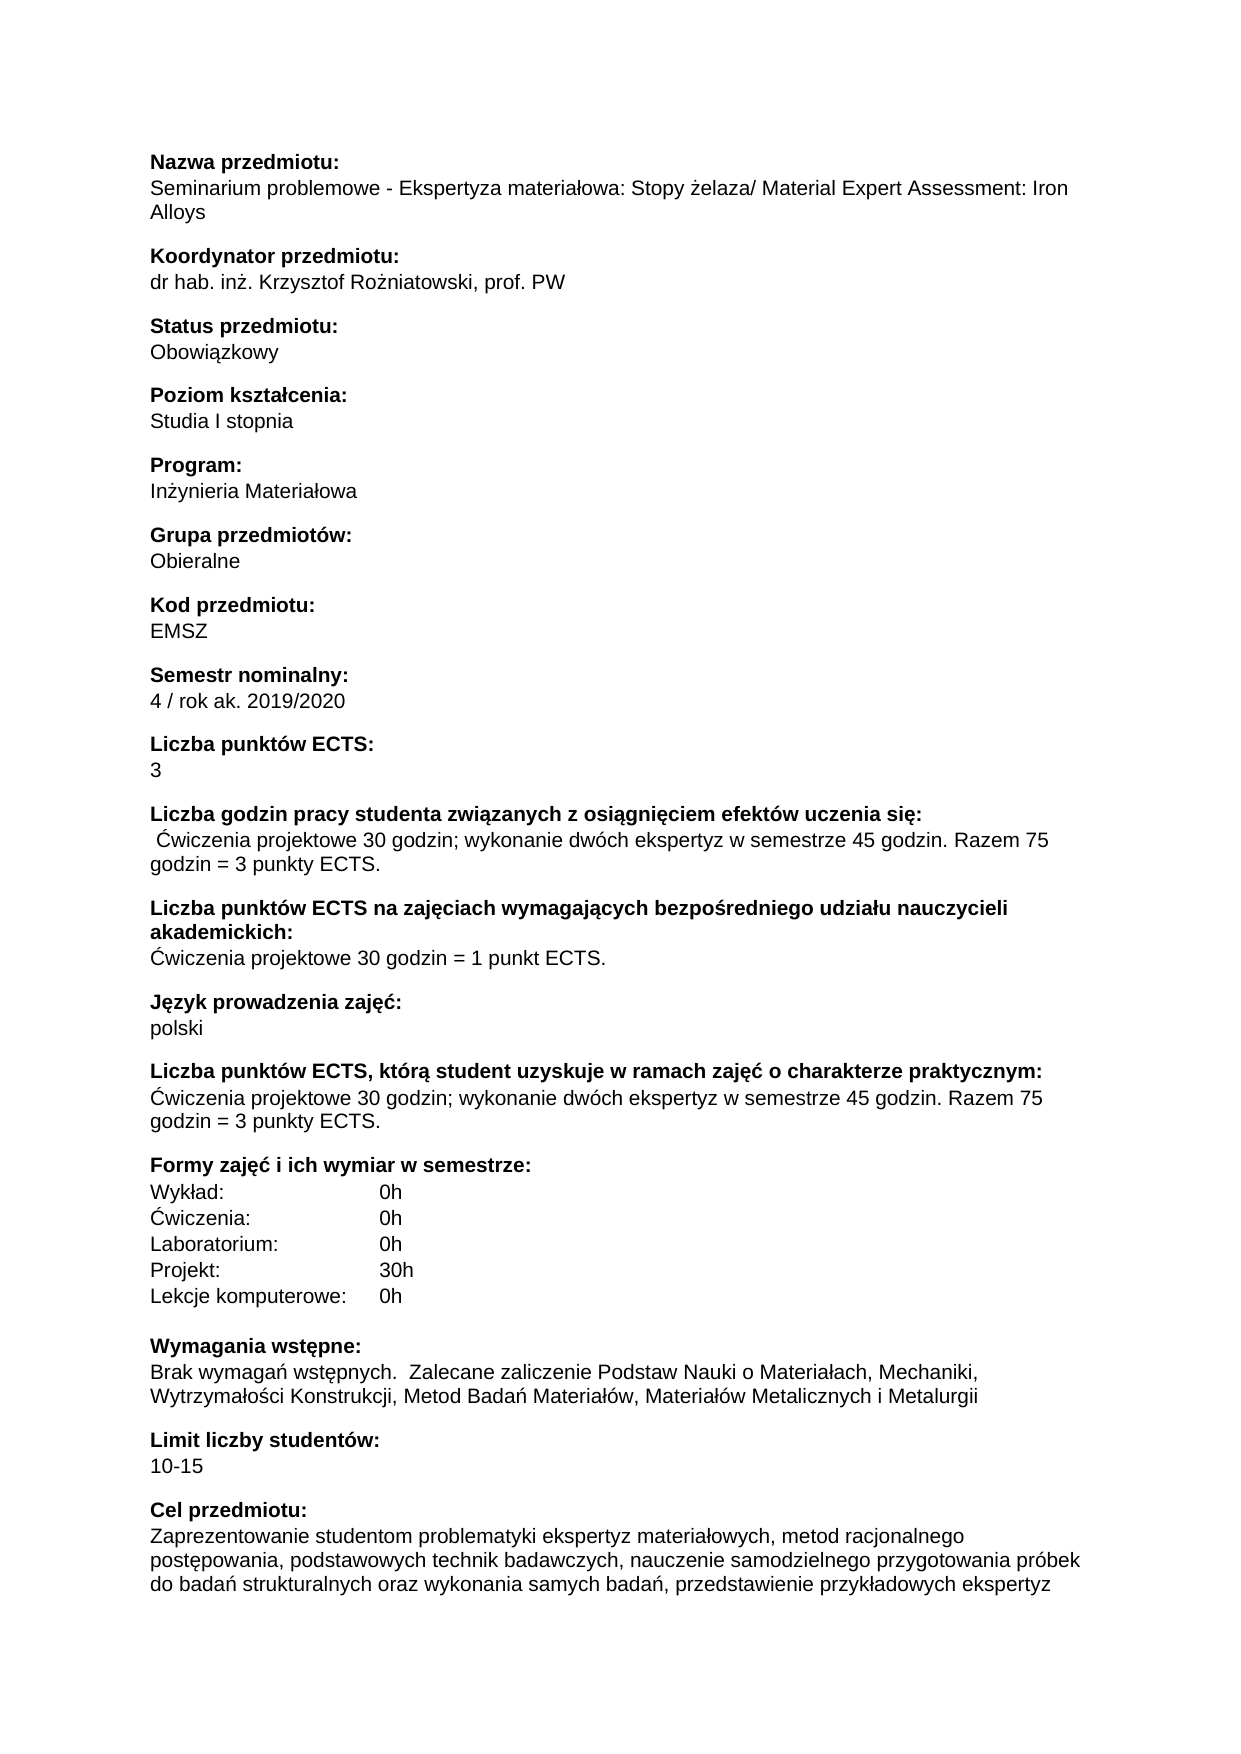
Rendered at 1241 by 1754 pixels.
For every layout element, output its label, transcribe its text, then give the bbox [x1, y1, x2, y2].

table_header 0h [369, 1180, 597, 1204]
text Inżynieria Materiałowa [150, 479, 1090, 503]
text Formy zajęć i ich wymiar w semestrze: [150, 1153, 1090, 1177]
text polski [150, 1016, 1090, 1039]
text Limit liczby studentów: [150, 1428, 1090, 1452]
text 10-15 [150, 1454, 1090, 1478]
text Poziom kształcenia: [150, 383, 1090, 407]
text Kod przedmiotu: [150, 593, 1090, 617]
text Cel przedmiotu: [150, 1497, 1090, 1521]
text Obowiązkowy [150, 339, 1090, 363]
table_cell 0h [369, 1204, 597, 1230]
text Liczba punktów ECTS, którą student uzyskuje w ramach zajęć o charakterze praktycznym: [150, 1059, 1090, 1083]
text Ćwiczenia projektowe 30 godzin = 1 punkt ECTS. [150, 946, 1090, 970]
text Semestr nominalny: [150, 662, 1090, 686]
table_cell 30h [369, 1256, 597, 1282]
text Obieralne [150, 549, 1090, 573]
text Liczba punktów ECTS: [150, 732, 1090, 756]
text Program: [150, 453, 1090, 477]
text Status przedmiotu: [150, 313, 1090, 337]
text Ćwiczenia projektowe 30 godzin; wykonanie dwóch ekspertyz w semestrze 45 godzin. Razem 75 godzin = 3 punkty ECTS. [150, 1085, 1090, 1133]
table_cell 0h [369, 1230, 597, 1256]
text Studia I stopnia [150, 409, 1090, 433]
text Liczba godzin pracy studenta związanych z osiągnięciem efektów uczenia się: [150, 802, 1090, 826]
table_cell 0h [369, 1282, 597, 1308]
table_cell Lekcje komputerowe: [140, 1284, 367, 1308]
text EMSZ [150, 619, 1090, 643]
table_cell Ćwiczenia: [140, 1206, 367, 1230]
text Liczba punktów ECTS na zajęciach wymagających bezpośredniego udziału nauczycieli akademickich: [150, 896, 1090, 944]
text Brak wymagań wstępnych. Zalecane zaliczenie Podstaw Nauki o Materiałach, Mechaniki, Wytrzymałości Konstrukcji, Metod Badań Materiałów, Materiałów Metalicznych i Metalurgii [150, 1360, 1090, 1408]
text Język prowadzenia zajęć: [150, 989, 1090, 1013]
table_cell Laboratorium: [140, 1232, 367, 1256]
text dr hab. inż. Krzysztof Rożniatowski, prof. PW [150, 270, 1090, 294]
text 4 / rok ak. 2019/2020 [150, 688, 1090, 712]
table_header Wykład: [140, 1180, 367, 1204]
text Nazwa przedmiotu: [150, 150, 1090, 174]
table_cell Projekt: [140, 1258, 367, 1282]
text Grupa przedmiotów: [150, 523, 1090, 547]
text Seminarium problemowe - Ekspertyza materiałowa: Stopy żelaza/ Material Expert Assessment: Iron Alloys [150, 176, 1090, 224]
text Wymagania wstępne: [150, 1334, 1090, 1358]
text Ćwiczenia projektowe 30 godzin; wykonanie dwóch ekspertyz w semestrze 45 godzin. Razem 75 godzin = 3 punkty ECTS. [150, 828, 1090, 876]
text Koordynator przedmiotu: [150, 244, 1090, 268]
text 3 [150, 758, 1090, 782]
